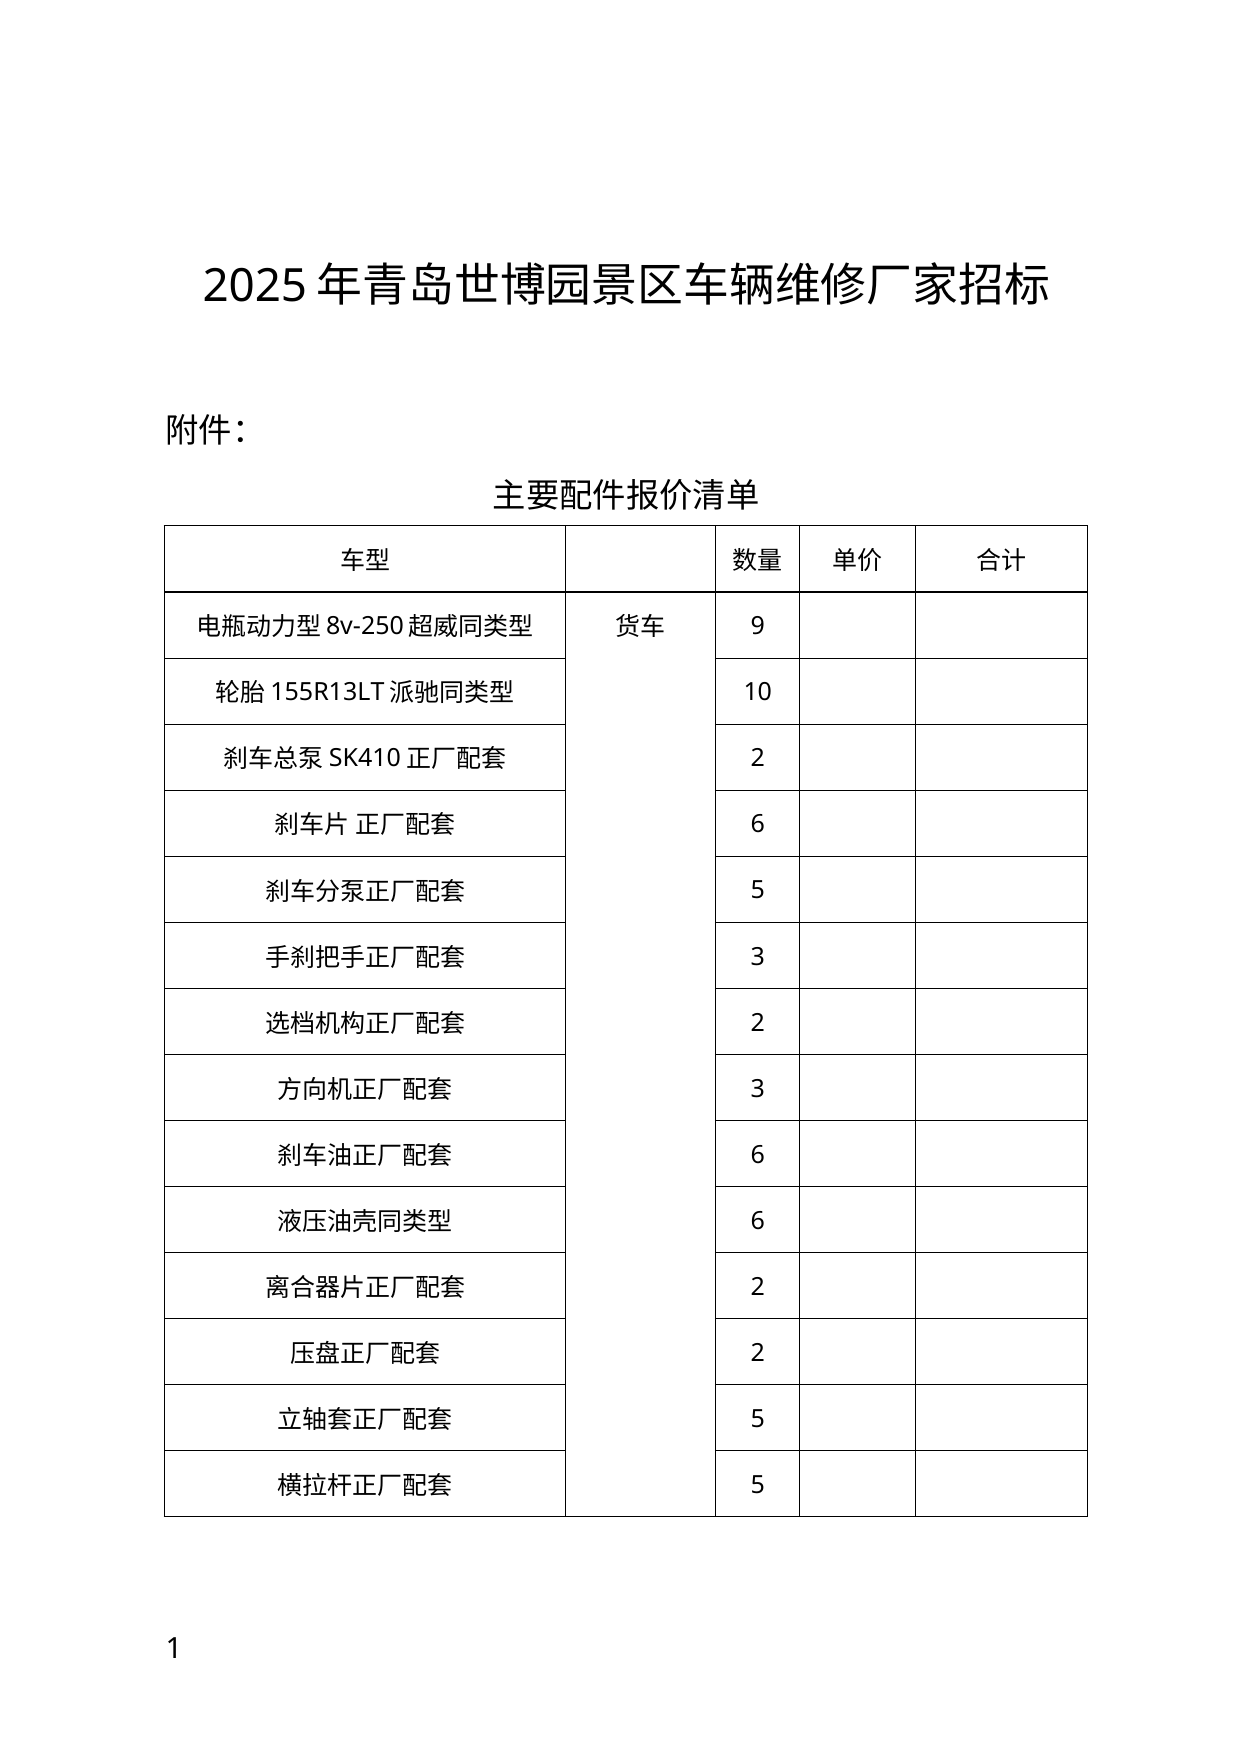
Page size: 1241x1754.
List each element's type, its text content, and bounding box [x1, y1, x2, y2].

table_header 合计 [916, 526, 1087, 591]
table_cell 刹车片 正厂配套 [165, 791, 565, 856]
table_cell 轮胎155R13LT派驰同类型 [165, 659, 565, 723]
table_cell [916, 857, 1087, 922]
table_cell [916, 1253, 1087, 1318]
table_cell [916, 923, 1087, 988]
table_cell 刹车油正厂配套 [165, 1121, 565, 1186]
table_cell [800, 1451, 915, 1516]
text 2025年青岛世博园景区车辆维修厂家招标 [165, 233, 1087, 330]
table_cell [800, 659, 915, 723]
table_cell 横拉杆正厂配套 [165, 1451, 565, 1516]
table_cell [800, 857, 915, 922]
table_cell 6 [716, 1187, 799, 1252]
table_cell [800, 1187, 915, 1252]
table_cell [800, 1253, 915, 1318]
table_cell 压盘正厂配套 [165, 1319, 565, 1384]
table_cell 2 [716, 725, 799, 789]
table_cell 刹车分泵正厂配套 [165, 857, 565, 922]
table_cell 3 [716, 1055, 799, 1120]
table_cell [800, 791, 915, 856]
table_cell 6 [716, 1121, 799, 1186]
table_cell 电瓶动力型8v-250超威同类型 [165, 593, 565, 657]
table_cell 立轴套正厂配套 [165, 1385, 565, 1450]
table_cell 离合器片正厂配套 [165, 1253, 565, 1318]
table_cell 液压油壳同类型 [165, 1187, 565, 1252]
table_cell [916, 1187, 1087, 1252]
table_cell 9 [716, 593, 799, 657]
table_cell [800, 725, 915, 789]
table_cell 2 [716, 1319, 799, 1384]
table_cell [800, 923, 915, 988]
table_cell [916, 989, 1087, 1054]
table_cell [916, 1385, 1087, 1450]
table_cell [916, 791, 1087, 856]
table_cell [916, 1451, 1087, 1516]
list 主要配件报价清单 [165, 460, 1087, 525]
table_cell 2 [716, 989, 799, 1054]
table_cell 10 [716, 659, 799, 723]
table_header 车型 [165, 526, 565, 591]
table_cell 5 [716, 1451, 799, 1516]
table_cell [916, 1319, 1087, 1384]
table_cell 方向机正厂配套 [165, 1055, 565, 1120]
table_cell [916, 593, 1087, 657]
table_cell [916, 725, 1087, 789]
table_header [566, 526, 715, 591]
table_cell [916, 1055, 1087, 1120]
list 附件： [165, 395, 1087, 460]
table_cell 选档机构正厂配套 [165, 989, 565, 1054]
table_cell [800, 1055, 915, 1120]
table_cell [800, 1385, 915, 1450]
table_header 单价 [800, 526, 915, 591]
table_cell [916, 1121, 1087, 1186]
table_cell 5 [716, 1385, 799, 1450]
table_cell 6 [716, 791, 799, 856]
table_cell [800, 593, 915, 657]
table_header 数量 [716, 526, 799, 591]
table_cell [800, 1319, 915, 1384]
table_cell 货车 [566, 593, 715, 1516]
table_cell 手刹把手正厂配套 [165, 923, 565, 988]
table_cell [800, 989, 915, 1054]
table_cell 刹车总泵SK410正厂配套 [165, 725, 565, 789]
table_cell 2 [716, 1253, 799, 1318]
table_cell 3 [716, 923, 799, 988]
table_cell 5 [716, 857, 799, 922]
table_cell [800, 1121, 915, 1186]
table_cell [916, 659, 1087, 723]
